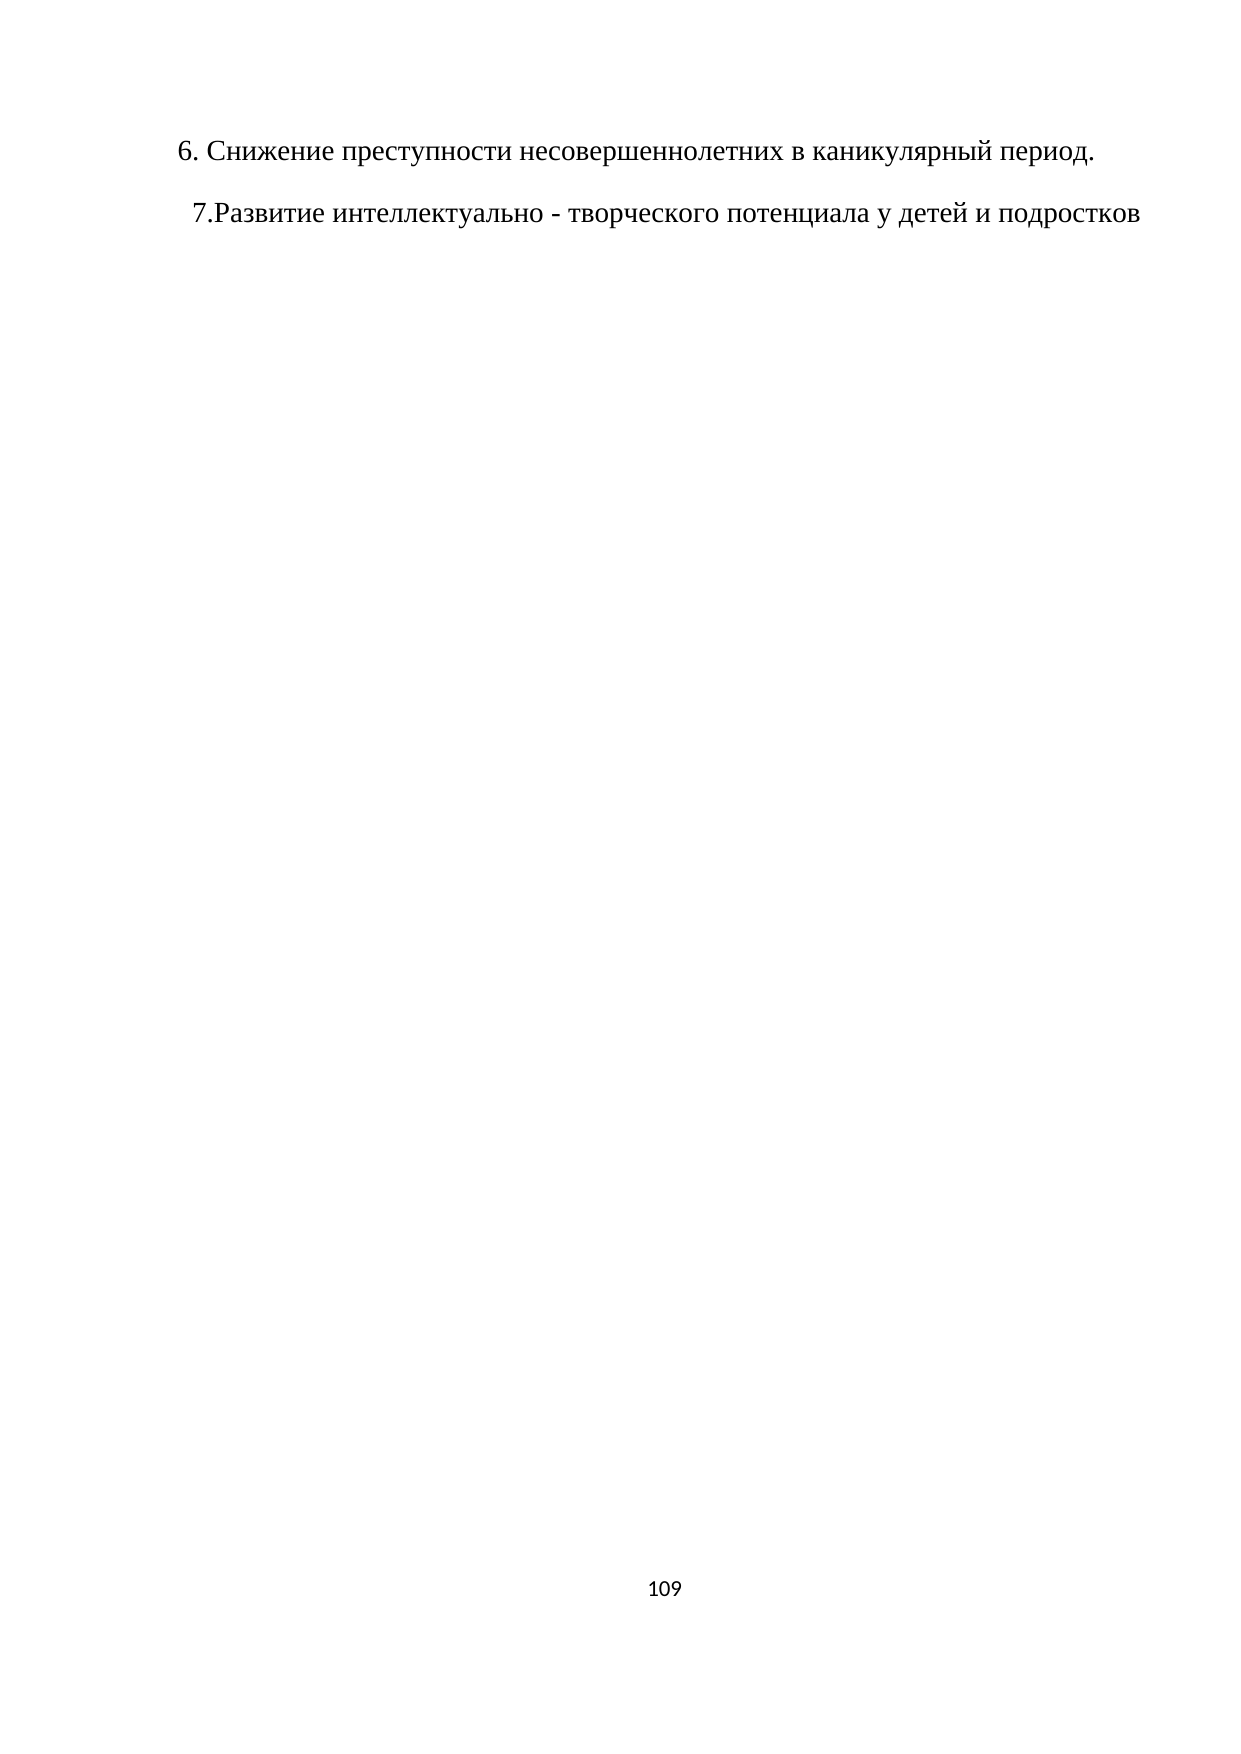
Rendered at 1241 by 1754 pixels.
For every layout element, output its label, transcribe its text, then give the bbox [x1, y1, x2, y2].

text 6. Снижение преступности несовершеннолетних в каникулярный период. [177, 133, 1152, 166]
text 7.Развитие интеллектуально - творческого потенциала у детей и подростков [177, 196, 1152, 229]
